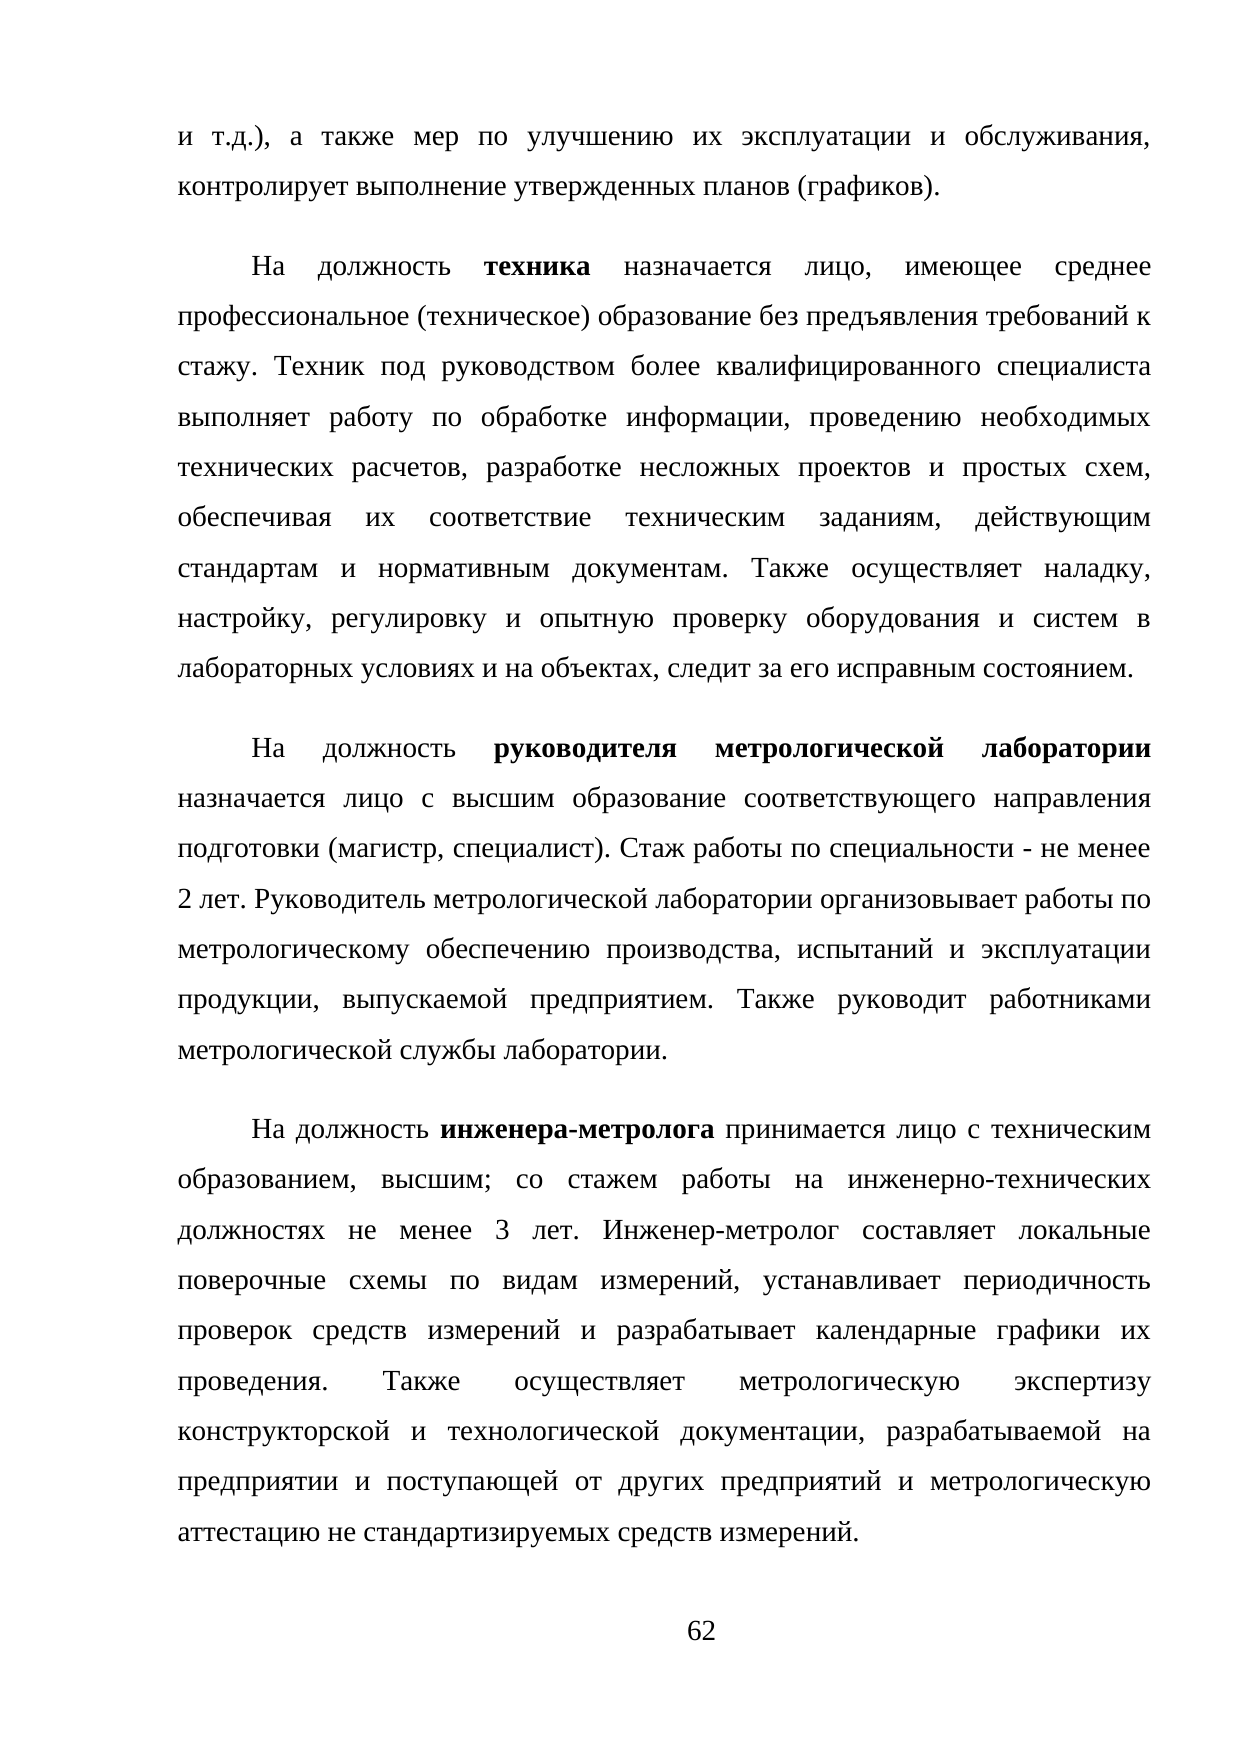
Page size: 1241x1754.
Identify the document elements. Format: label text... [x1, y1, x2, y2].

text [177, 118, 1152, 202]
text На должность инженера-метролога принимается лицо с техническим образованием, высшим; со стажем работы на инженерно-технических должностях не менее 3 лет. Инженер-метролог составляет локальные поверочные схемы по видам измерений, устанавливает периодичность проверок средств измерений и разрабатывает календарные графики их проведения. Также осуществляет метрологическую экспертизу конструкторской и технологической документации, разрабатываемой на предприятии и поступающей от других предприятий и метрологическую аттестацию не стандартизируемых средств измерений. [177, 1111, 1152, 1547]
text На должность техника назначается лицо, имеющее среднее профессиональное (техническое) образование без предъявления требований к стажу. Техник под руководством более квалифицированного специалиста выполняет работу по обработке информации, проведению необходимых технических расчетов, разработке несложных проектов и простых схем, обеспечивая их соответствие техническим заданиям, действующим стандартам и нормативным документам. Также осуществляет наладку, настройку, регулировку и опытную проверку оборудования и систем в лабораторных условиях и на объектах, следит за его исправным состоянием. [177, 248, 1152, 684]
text На должность руководителя метрологической лаборатории назначается лицо с высшим образование соответствующего направления подготовки (магистр, специалист). Стаж работы по специальности - не менее 2 лет. Руководитель метрологической лаборатории организовывает работы по метрологическому обеспечению производства, испытаний и эксплуатации продукции, выпускаемой предприятием. Также руководит работниками метрологической службы лаборатории. [177, 730, 1152, 1065]
